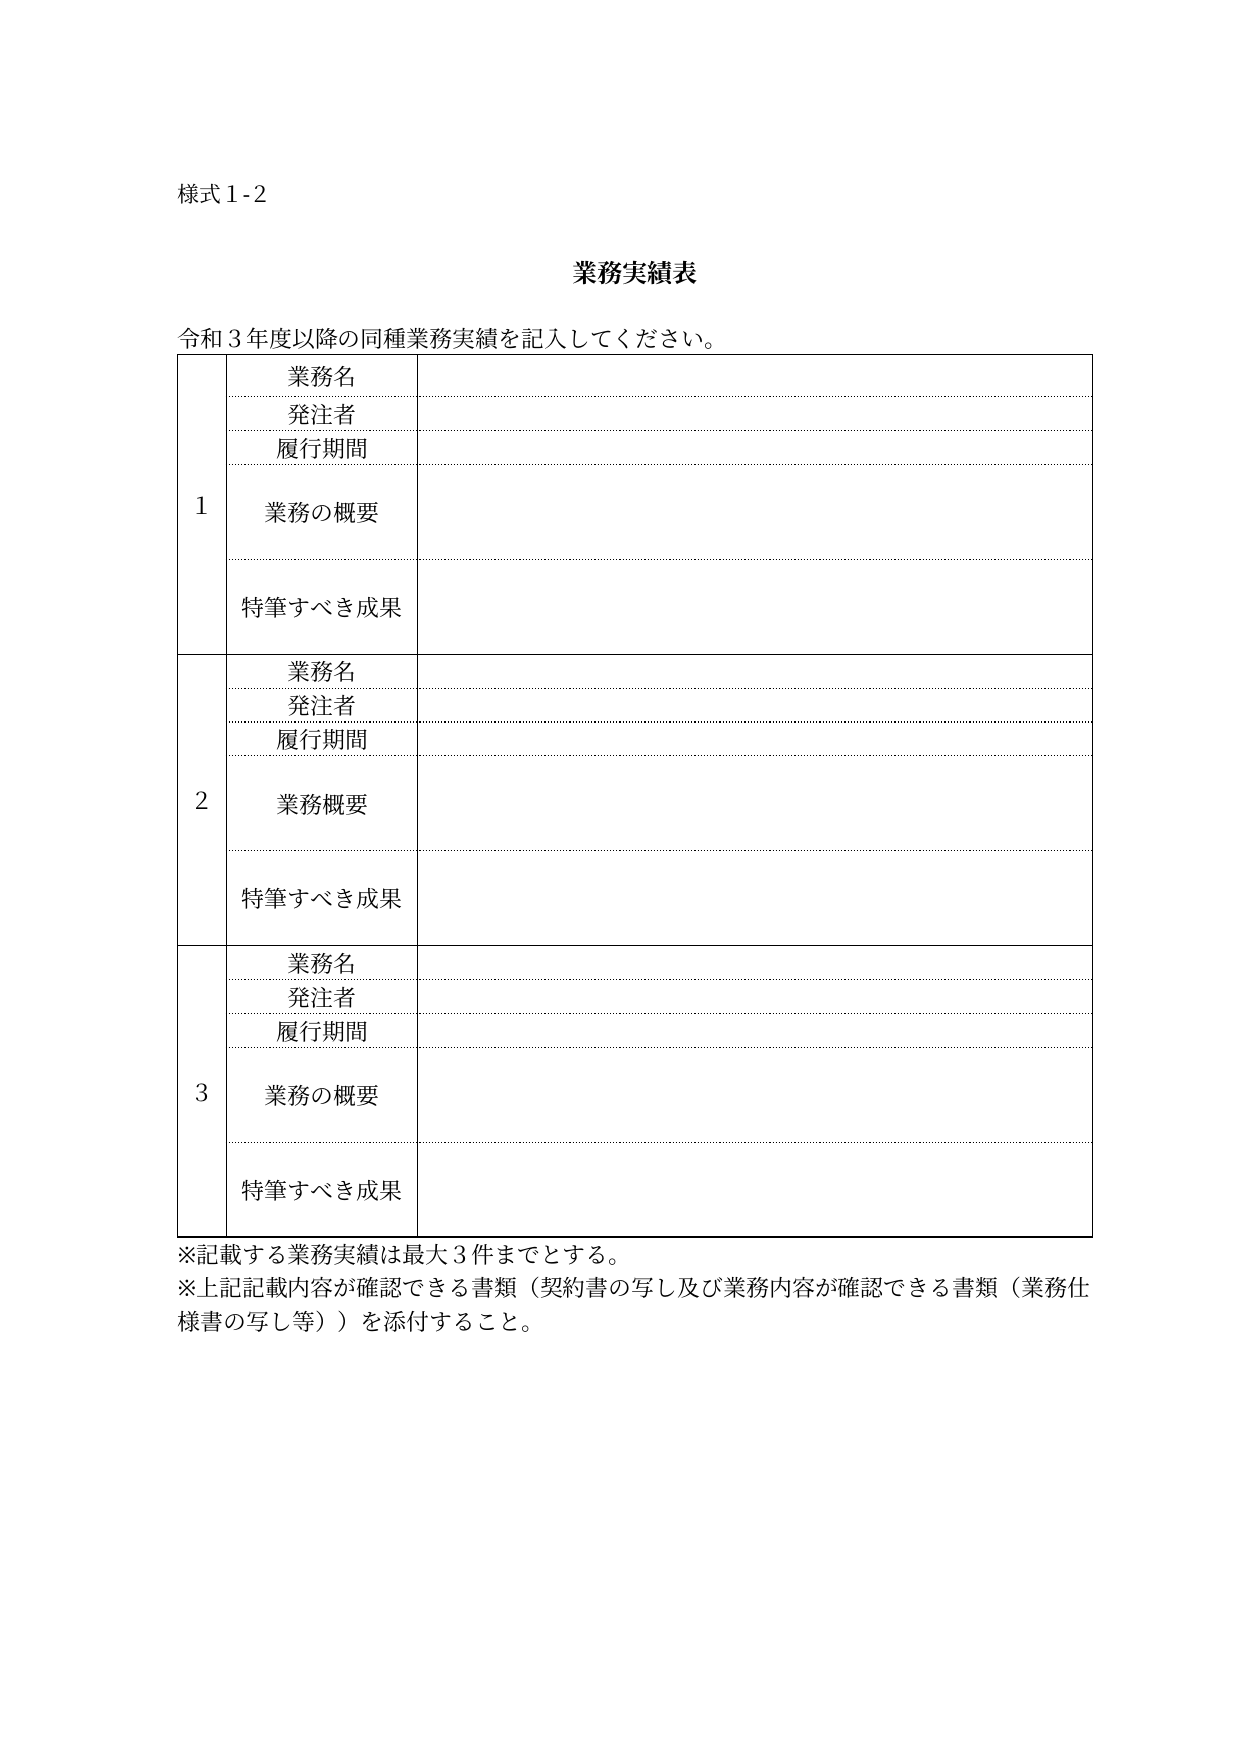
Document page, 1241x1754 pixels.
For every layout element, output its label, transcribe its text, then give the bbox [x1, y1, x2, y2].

text ※上記記載内容が確認できる書類（契約書の写し及び業務内容が確認できる書類（業務仕様書の写し等））を添付すること。 [177, 1271, 1092, 1337]
table_cell 業務の概要 [227, 1047, 417, 1142]
table_cell [418, 464, 1092, 559]
table_cell 特筆すべき成果 [227, 850, 417, 945]
table_cell 発注者 [227, 396, 417, 430]
table_cell 発注者 [227, 688, 417, 721]
table_cell [418, 850, 1092, 945]
table_cell 履行期間 [227, 721, 417, 755]
table_cell 業務の概要 [227, 464, 417, 559]
table_cell [418, 979, 1092, 1013]
table_cell [418, 721, 1092, 755]
table_cell ３ [178, 946, 226, 1236]
table_cell [418, 396, 1092, 430]
table_cell 業務概要 [227, 755, 417, 850]
table_cell [418, 946, 1092, 979]
text 業務実績表 [177, 254, 1092, 290]
table_cell [418, 1013, 1092, 1047]
table_cell 業務名 [227, 946, 417, 979]
table_cell 履行期間 [227, 1013, 417, 1047]
table_cell [418, 755, 1092, 850]
table_header １ [178, 355, 226, 653]
table_cell [418, 655, 1092, 687]
table_cell [418, 1142, 1092, 1236]
table_cell 発注者 [227, 979, 417, 1013]
text ※記載する業務実績は最大３件までとする。 [177, 1238, 1092, 1271]
table_cell ２ [178, 655, 226, 945]
table_header 業務名 [227, 355, 417, 396]
text 様式１-２ [177, 177, 1092, 209]
table_cell [418, 1047, 1092, 1142]
table_cell 特筆すべき成果 [227, 1142, 417, 1236]
table_cell [418, 559, 1092, 653]
table_header [418, 355, 1092, 396]
table_cell [418, 430, 1092, 464]
table_cell 業務名 [227, 655, 417, 687]
table_cell [418, 688, 1092, 721]
table_cell 履行期間 [227, 430, 417, 464]
table_cell 特筆すべき成果 [227, 559, 417, 653]
text 令和３年度以降の同種業務実績を記入してください。 [177, 321, 1092, 354]
